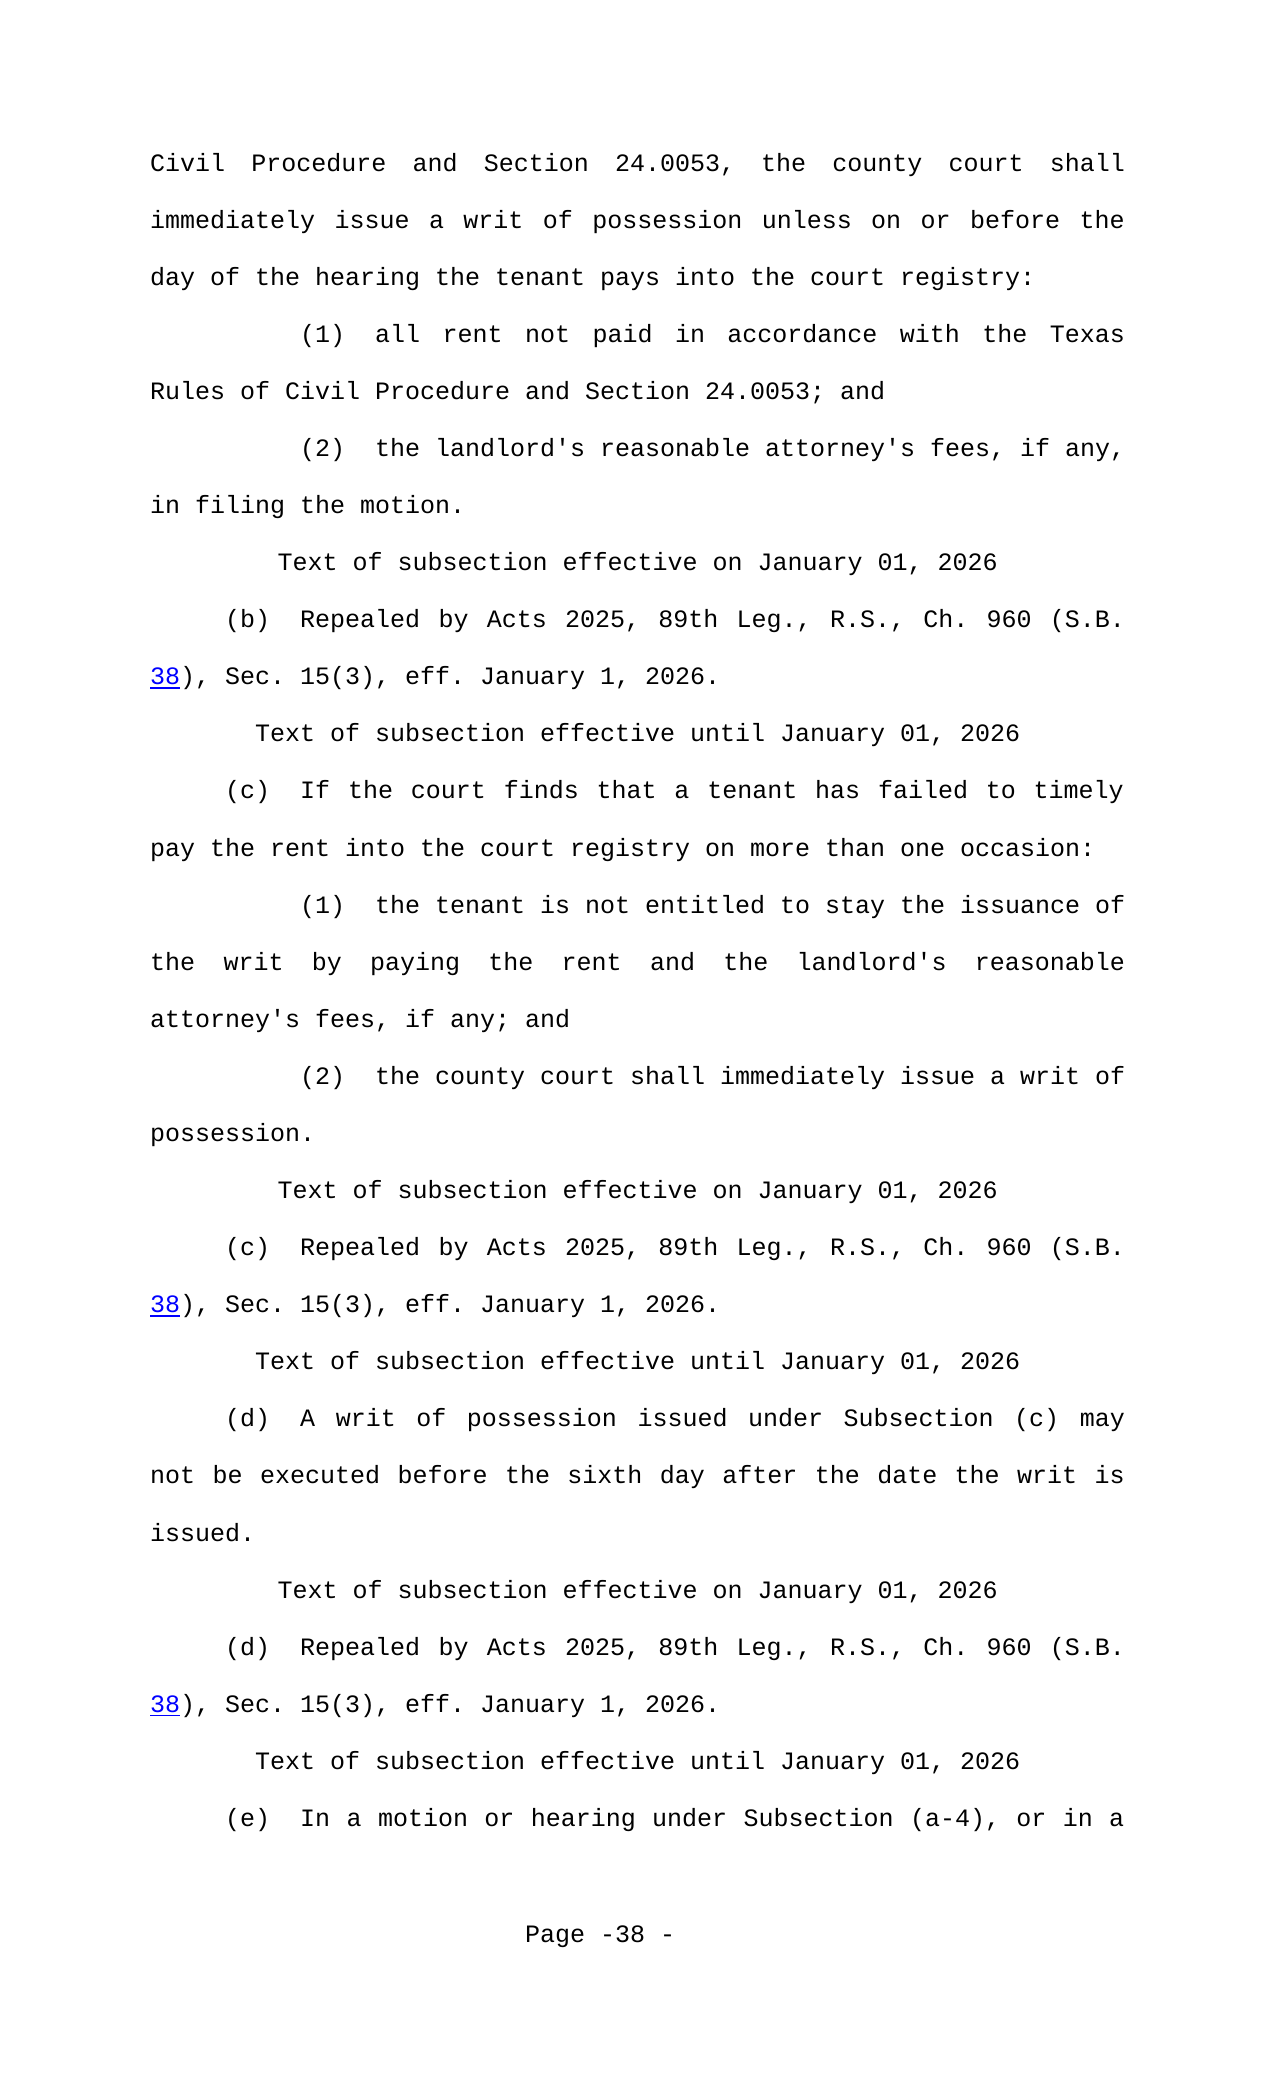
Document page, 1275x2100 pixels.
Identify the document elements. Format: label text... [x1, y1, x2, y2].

text Text of subsection effective on January 01, 2026 [150, 1177, 1125, 1206]
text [150, 1805, 1125, 1834]
text (c) If the court finds that a tenant has failed to timely pay the rent into the court registry on more than one occasion: [150, 778, 1125, 863]
text Text of subsection effective until January 01, 2026 [150, 721, 1125, 749]
text Text of subsection effective until January 01, 2026 [150, 1349, 1125, 1377]
text (d) A writ of possession issued under Subsection (c) may not be executed before the sixth day after the date the writ is issued. [150, 1406, 1125, 1548]
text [150, 150, 1125, 293]
text Text of subsection effective on January 01, 2026 [150, 549, 1125, 578]
text Text of subsection effective until January 01, 2026 [150, 1748, 1125, 1777]
text (1) the tenant is not entitled to stay the issuance of the writ by paying the rent and the landlord's reasonable attorney's fees, if any; and [150, 892, 1125, 1035]
text (b) Repealed by Acts 2025, 89th Leg., R.S., Ch. 960 (S.B. 38), Sec. 15(3), eff. January 1, 2026. [150, 607, 1125, 692]
text (2) the county court shall immediately issue a writ of possession. [150, 1063, 1125, 1149]
text (c) Repealed by Acts 2025, 89th Leg., R.S., Ch. 960 (S.B. 38), Sec. 15(3), eff. January 1, 2026. [150, 1234, 1125, 1320]
text (d) Repealed by Acts 2025, 89th Leg., R.S., Ch. 960 (S.B. 38), Sec. 15(3), eff. January 1, 2026. [150, 1634, 1125, 1720]
text Text of subsection effective on January 01, 2026 [150, 1577, 1125, 1606]
text (2) the landlord's reasonable attorney's fees, if any, in filing the motion. [150, 435, 1125, 521]
text (1) all rent not paid in accordance with the Texas Rules of Civil Procedure and Section 24.0053; and [150, 321, 1125, 407]
